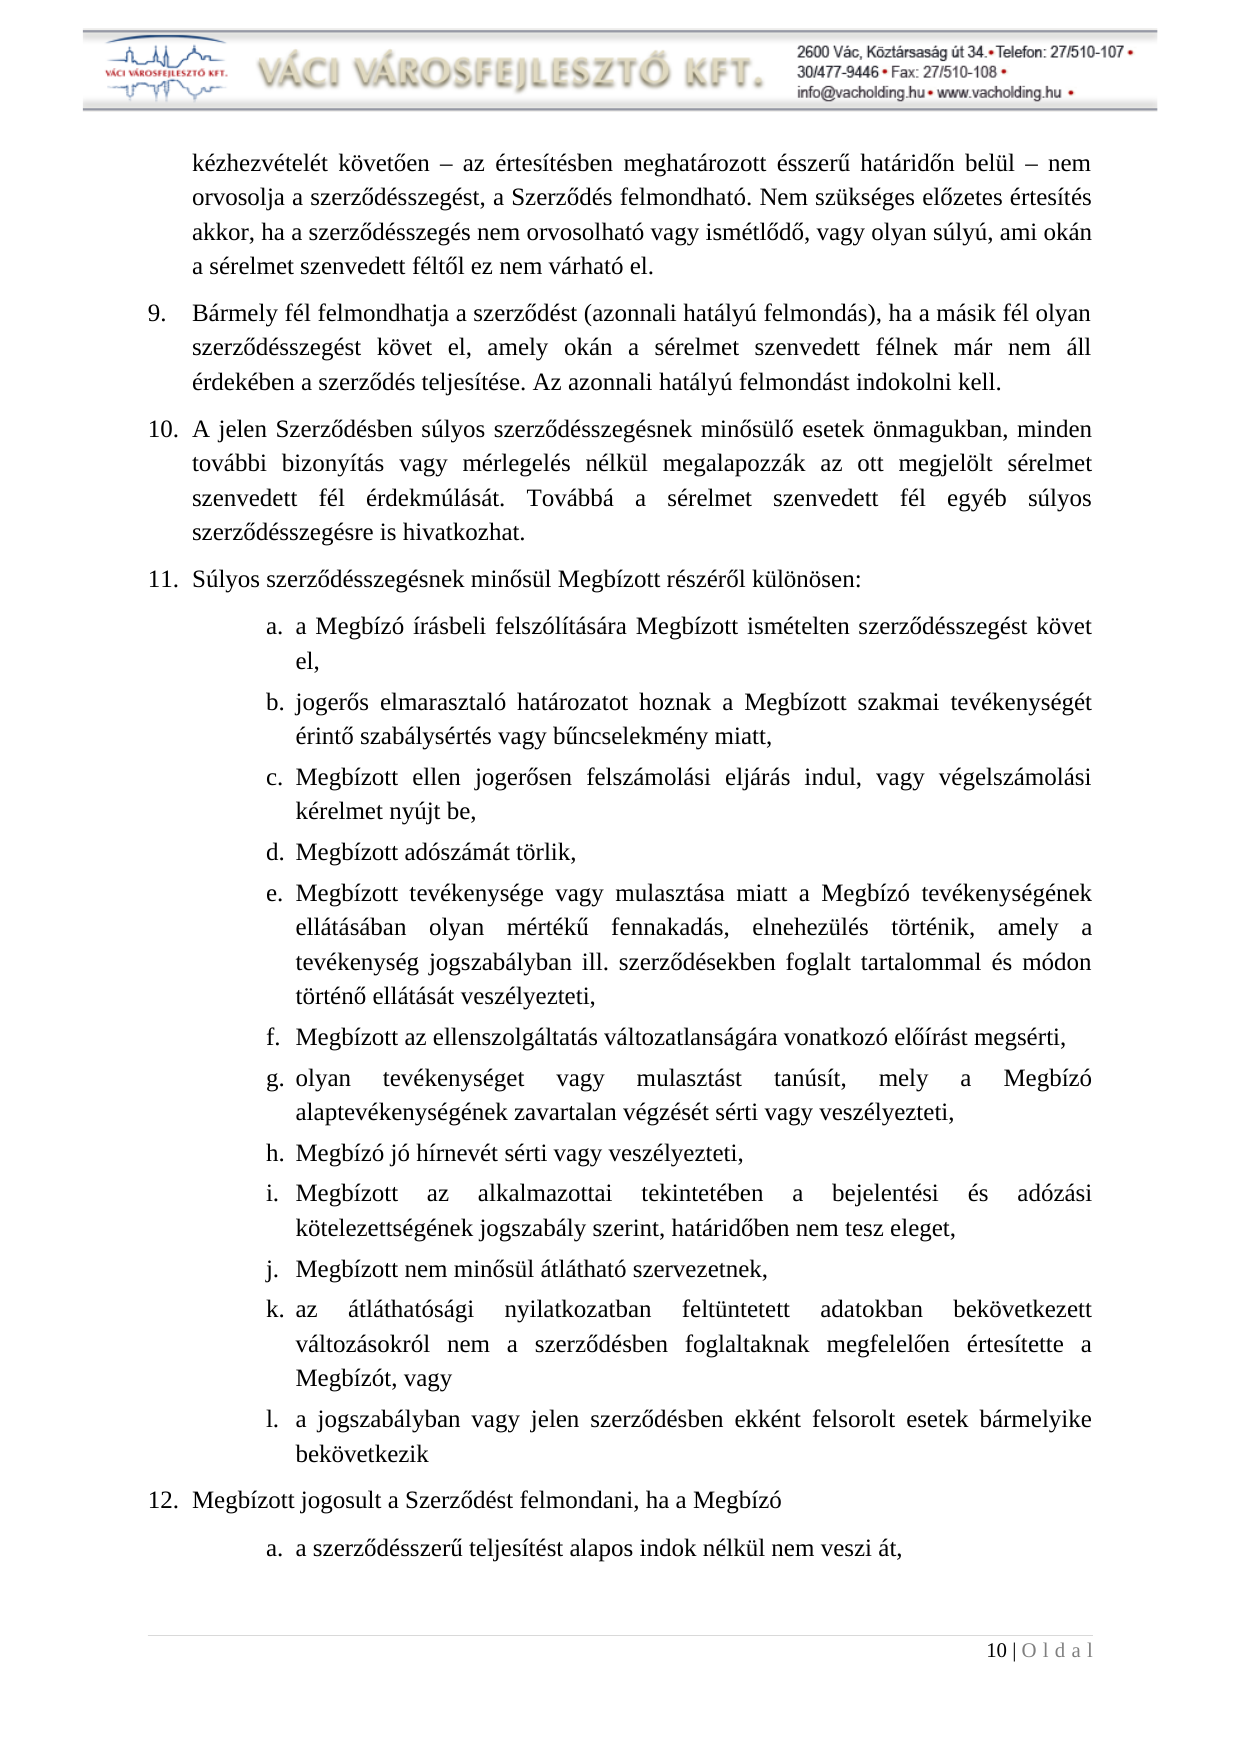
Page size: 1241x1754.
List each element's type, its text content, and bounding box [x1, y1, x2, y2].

list Megbízott nem minősül átlátható szervezetnek, [266, 1254, 1093, 1282]
list a Megbízó írásbeli felszólítására Megbízott ismételten szerződésszegést követ el, [266, 611, 1093, 674]
list az átláthatósági nyilatkozatban feltüntetett adatokban bekövetkezett változásokról nem a szerződésben foglaltaknak megfelelően értesítette a Megbízót, vagy [266, 1294, 1093, 1392]
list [148, 148, 1093, 280]
list jogerős elmarasztaló határozatot hoznak a Megbízott szakmai tevékenységét érintő szabálysértés vagy bűncselekmény miatt, [266, 687, 1093, 750]
list A jelen Szerződésben súlyos szerződésszegésnek minősülő esetek önmagukban, minden további bizonyítás vagy mérlegelés nélkül megalapozzák az ott megjelölt sérelmet szenvedett fél érdekmúlását. Továbbá a sérelmet szenvedett fél egyéb súlyos szerződésszegésre is hivatkozhat. [148, 414, 1093, 546]
list a jogszabályban vagy jelen szerződésben ekként felsorolt esetek bármelyike bekövetkezik [266, 1404, 1093, 1467]
list Megbízott jogosult a Szerződést felmondani, ha a Megbízó [148, 1486, 1093, 1514]
list Megbízott az alkalmazottai tekintetében a bejelentési és adózási kötelezettségének jogszabály szerint, határidőben nem tesz eleget, [266, 1178, 1093, 1242]
list Megbízott tevékenysége vagy mulasztása miatt a Megbízó tevékenységének ellátásában olyan mértékű fennakadás, elnehezülés történik, amely a tevékenység jogszabályban ill. szerződésekben foglalt tartalommal és módon történő ellátását veszélyezteti, [266, 878, 1093, 1010]
list olyan tevékenységet vagy mulasztást tanúsít, mely a Megbízó alaptevékenységének zavartalan végzését sérti vagy veszélyezteti, [266, 1063, 1093, 1126]
list Megbízott ellen jogerősen felszámolási eljárás indul, vagy végelszámolási kérelmet nyújt be, [266, 762, 1093, 825]
list a szerződésszerű teljesítést alapos indok nélkül nem veszi át, [266, 1533, 1093, 1561]
list Megbízott az ellenszolgáltatás változatlanságára vonatkozó előírást megsérti, [266, 1022, 1093, 1051]
list Súlyos szerződésszegésnek minősül Megbízott részéről különösen: [148, 564, 1093, 593]
picture [82, 28, 1158, 112]
list Megbízott adószámát törlik, [266, 837, 1093, 866]
list Megbízó jó hírnevét sérti vagy veszélyezteti, [266, 1138, 1093, 1167]
list Bármely fél felmondhatja a szerződést (azonnali hatályú felmondás), ha a másik fél olyan szerződésszegést követ el, amely okán a sérelmet szenvedett félnek már nem áll érdekében a szerződés teljesítése. Az azonnali hatályú felmondást indokolni kell. [148, 298, 1093, 396]
